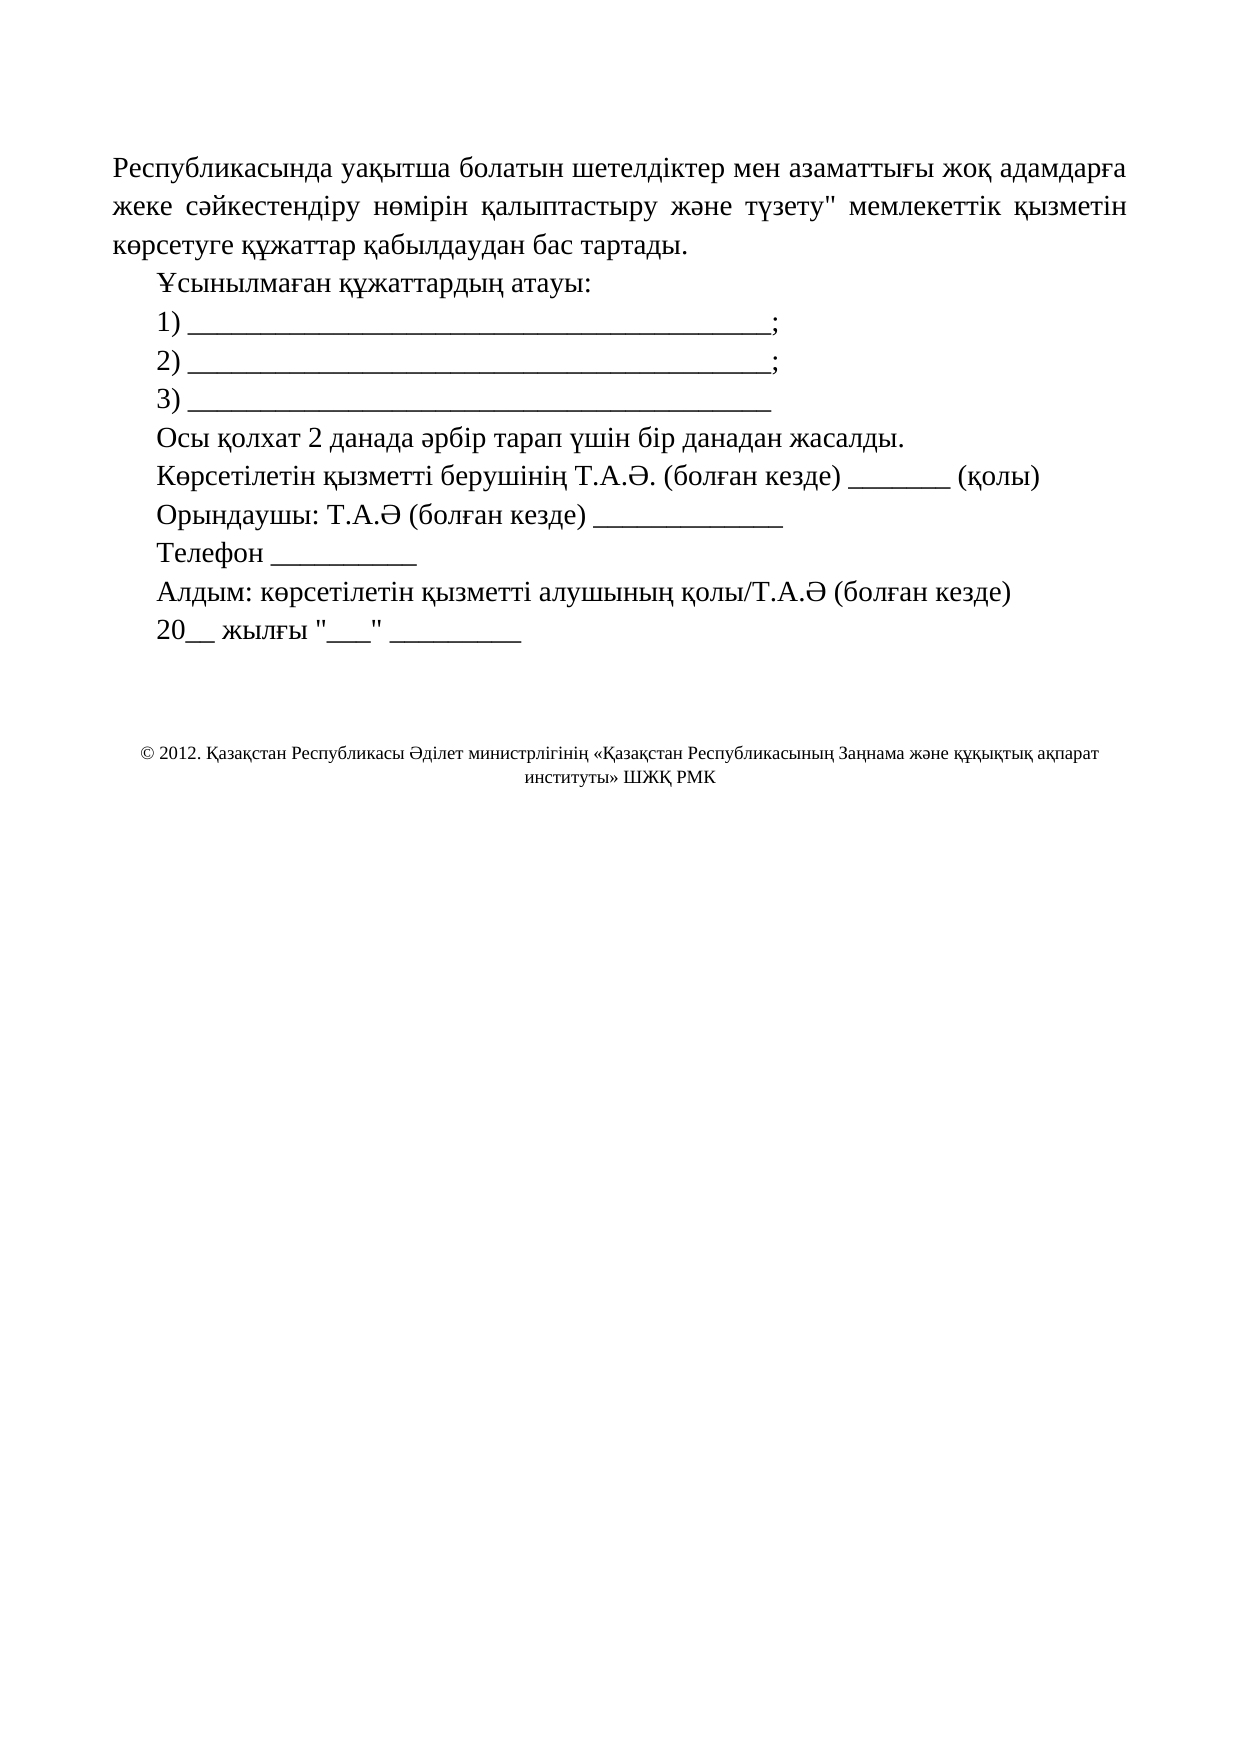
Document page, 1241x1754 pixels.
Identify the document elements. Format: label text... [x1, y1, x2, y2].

text Телефон __________ [112, 535, 1128, 569]
text Осы қолхат 2 данада әрбір тарап үшін бір данадан жасалды. [112, 420, 1128, 453]
text Ұсынылмаған құжаттардың атауы: [112, 266, 1128, 299]
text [112, 150, 1128, 261]
text © 2012. Қазақстан Республикасы Әділет министрлігінің «Қазақстан Республикасының Заңнама және құқықтық ақпарат институты» ШЖҚ РМК [112, 742, 1128, 788]
text 1) ________________________________________; [112, 304, 1128, 338]
text 20__ жылғы "___" _________ [112, 612, 1128, 646]
text 3) ________________________________________ [112, 381, 1128, 415]
text 2) ________________________________________; [112, 343, 1128, 376]
text Көрсетілетін қызметті берушінің Т.А.Ә. (болған кезде) _______ (қолы) [112, 458, 1128, 492]
text Орындаушы: Т.А.Ә (болған кезде) _____________ [112, 497, 1128, 530]
text Алдым: көрсетілетін қызметті алушының қолы/Т.А.Ә (болған кезде) [112, 574, 1128, 607]
